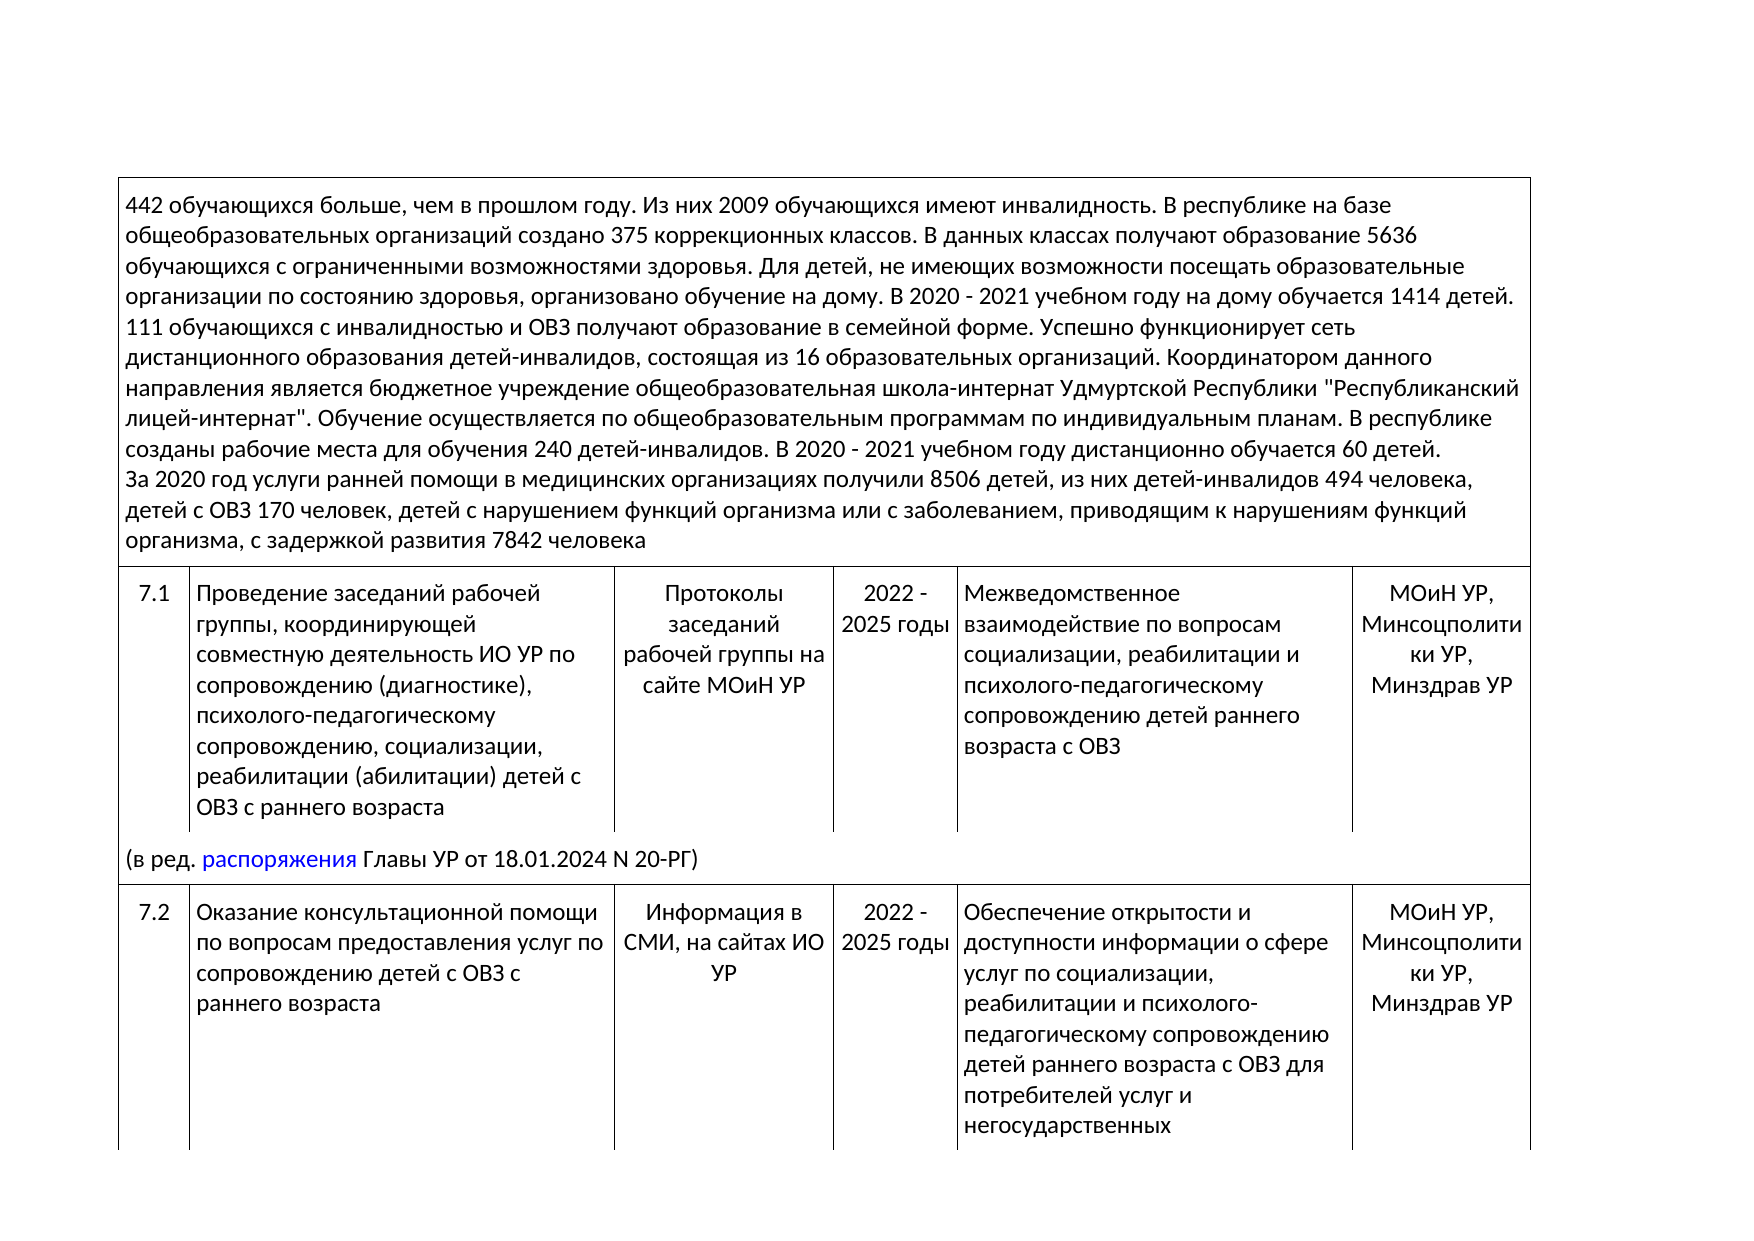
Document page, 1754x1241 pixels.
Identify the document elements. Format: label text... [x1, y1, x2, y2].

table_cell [615, 885, 833, 1150]
table_cell 7.1 [119, 567, 189, 832]
table_cell 2022 - 2025 годы [834, 885, 957, 1150]
table_cell Проведение заседаний рабочей группы, координирующей совместную деятельность ИО УР по сопровождению (диагностике), психолого-педагогическому сопровождению, социализации, реабилитации (абилитации) детей с ОВЗ с раннего возраста [190, 567, 614, 832]
table_cell 2022 - 2025 годы [834, 567, 957, 832]
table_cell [958, 885, 1352, 1150]
table_cell Межведомственное взаимодействие по вопросам социализации, реабилитации и психолого-педагогическому сопровождению детей раннего возраста с ОВЗ [958, 567, 1352, 832]
table_cell 7.2 [119, 885, 189, 1150]
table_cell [1353, 885, 1530, 1150]
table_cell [190, 885, 614, 1150]
table_cell Протоколы заседаний рабочей группы на сайте МОиН УР [615, 567, 833, 832]
table_cell (в ред. распоряжения Главы УР от 18.01.2024 N 20-РГ) [119, 832, 1530, 884]
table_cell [119, 178, 1530, 566]
table_cell МОиН УР, Минсоцполитики УР, Минздрав УР [1353, 567, 1530, 832]
